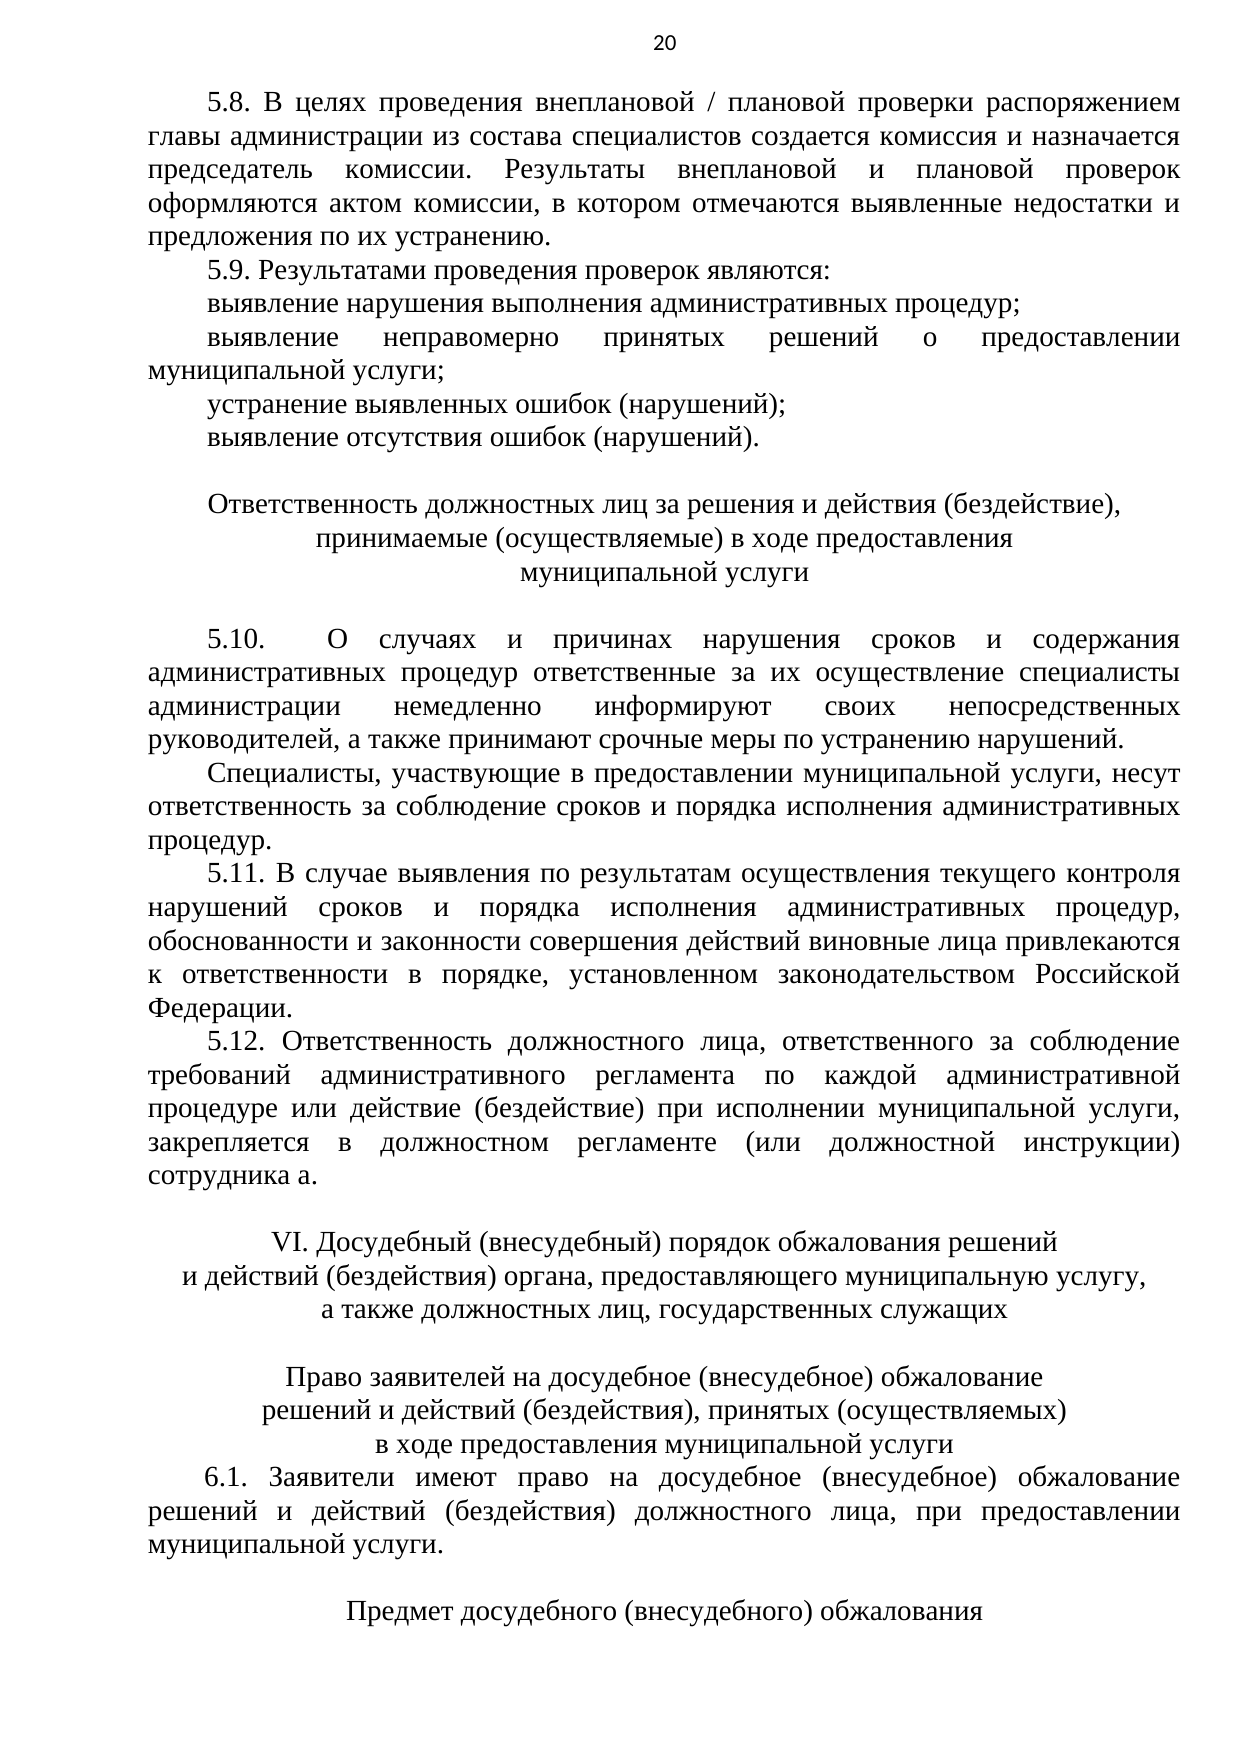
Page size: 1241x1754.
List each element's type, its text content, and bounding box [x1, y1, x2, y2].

text 5.12. Ответственность должностного лица, ответственного за соблюдение требований административного регламента по каждой административной процедуре или действие (бездействие) при исполнении муниципальной услуги, закрепляется в должностном регламенте (или должностной инструкции) сотрудника а. [148, 1023, 1181, 1191]
text Право заявителей на досудебное (внесудебное) обжалование [148, 1359, 1181, 1392]
text муниципальной услуги [148, 554, 1181, 587]
text 5.10. О случаях и причинах нарушения сроков и содержания административных процедур ответственные за их осуществление специалисты администрации немедленно информируют своих непосредственных руководителей, а также принимают срочные меры по устранению нарушений. [148, 621, 1181, 755]
text VI. Досудебный (внесудебный) порядок обжалования решений [148, 1224, 1181, 1258]
text 6.1. Заявители имеют право на досудебное (внесудебное) обжалование решений и действий (бездействия) должностного лица, при предоставлении муниципальной услуги. [148, 1459, 1181, 1560]
text а также должностных лиц, государственных служащих [148, 1292, 1181, 1325]
text решений и действий (бездействия), принятых (осуществляемых) [148, 1392, 1181, 1426]
text Ответственность должностных лиц за решения и действия (бездействие), принимаемые (осуществляемые) в ходе предоставления [148, 487, 1181, 554]
text в ходе предоставления муниципальной услуги [148, 1426, 1181, 1459]
text устранение выявленных ошибок (нарушений); [148, 386, 1181, 419]
text 5.8. В целях проведения внеплановой / плановой проверки распоряжением главы администрации из состава специалистов создается комиссия и назначается председатель комиссии. Результаты внеплановой и плановой проверок оформляются актом комиссии, в котором отмечаются выявленные недостатки и предложения по их устранению. [148, 84, 1181, 252]
text выявление неправомерно принятых решений о предоставлении муниципальной услуги; [148, 319, 1181, 386]
text и действий (бездействия) органа, предоставляющего муниципальную услугу, [148, 1258, 1181, 1292]
text выявление отсутствия ошибок (нарушений). [148, 419, 1181, 453]
text выявление нарушения выполнения административных процедур; [148, 285, 1181, 319]
text 5.9. Результатами проведения проверок являются: [148, 252, 1181, 285]
text 5.11. В случае выявления по результатам осуществления текущего контроля нарушений сроков и порядка исполнения административных процедур, обоснованности и законности совершения действий виновные лица привлекаются к ответственности в порядке, установленном законодательством Российской Федерации. [148, 856, 1181, 1023]
text Предмет досудебного (внесудебного) обжалования [148, 1593, 1181, 1627]
text Специалисты, участвующие в предоставлении муниципальной услуги, несут ответственность за соблюдение сроков и порядка исполнения административных процедур. [148, 755, 1181, 856]
